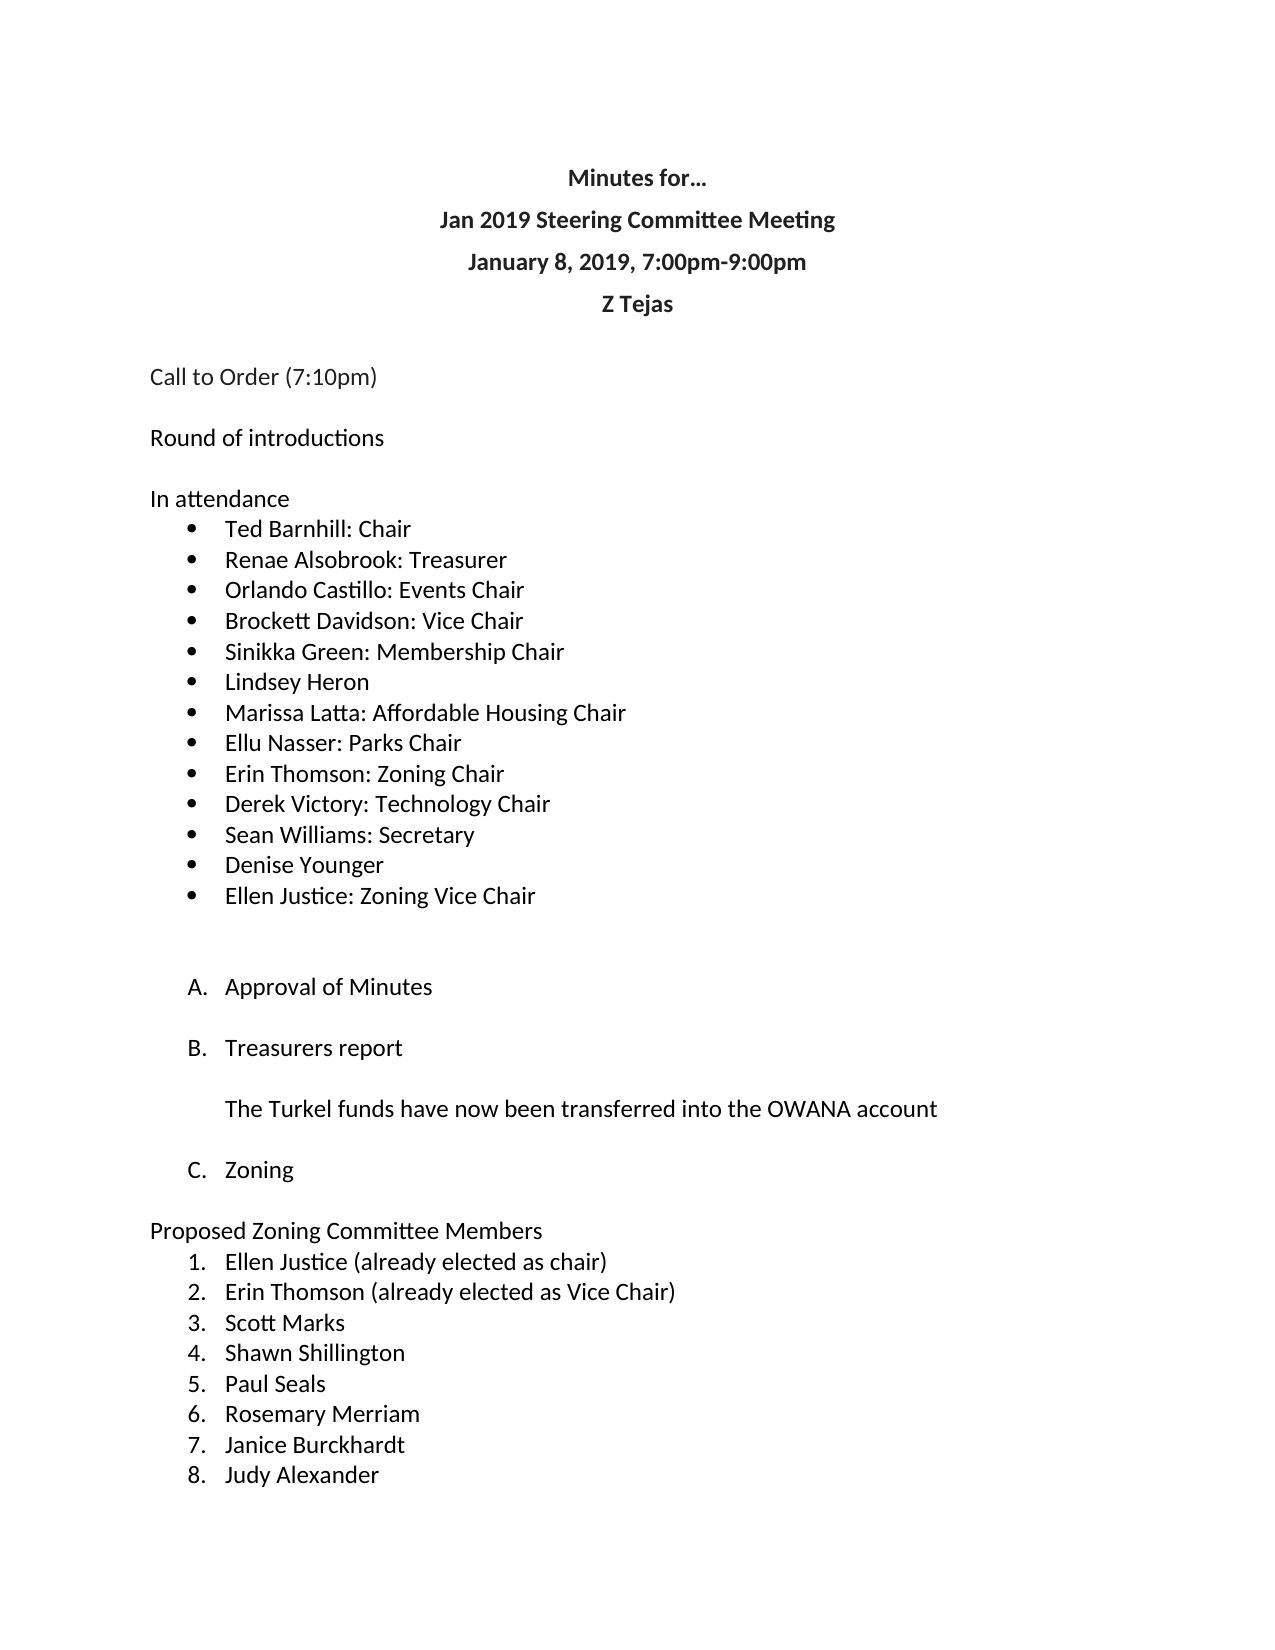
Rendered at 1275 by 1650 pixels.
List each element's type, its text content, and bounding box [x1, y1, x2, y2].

list Treasurers report [187, 1032, 1125, 1093]
list Renae Alsobrook: Treasurer [187, 544, 1125, 574]
list Derek Victory: Technology Chair [187, 788, 1125, 819]
text Minutes for… [150, 150, 1125, 192]
list Approval of Minutes [187, 971, 1125, 1032]
list Judy Alexander [187, 1460, 1125, 1490]
text In attendance [150, 483, 1125, 513]
text The Turkel funds have now been transferred into the OWANA account [225, 1093, 1125, 1154]
list Paul Seals [187, 1368, 1125, 1399]
list Janice Burckhardt [187, 1429, 1125, 1460]
list Ted Barnhill: Chair [187, 513, 1125, 544]
list Ellen Justice (already elected as chair) [187, 1246, 1125, 1277]
list Denise Younger [187, 849, 1125, 880]
list Ellu Nasser: Parks Chair [187, 727, 1125, 758]
list Zoning [187, 1154, 1125, 1185]
text Proposed Zoning Committee Members [150, 1216, 1125, 1246]
list Scott Marks [187, 1307, 1125, 1338]
list Orlando Castillo: Events Chair [187, 574, 1125, 605]
list Rosemary Merriam [187, 1399, 1125, 1429]
list Sinikka Green: Membership Chair [187, 636, 1125, 666]
list Erin Thomson: Zoning Chair [187, 758, 1125, 788]
text Jan 2019 Steering Committee Meeting January 8, 2019, 7:00pm-9:00pm Z Tejas [150, 192, 1125, 319]
list Marissa Latta: Affordable Housing Chair [187, 697, 1125, 727]
text Call to Order (7:10pm) [150, 361, 1125, 422]
list Ellen Justice: Zoning Vice Chair [187, 880, 1125, 910]
text Round of introductions [150, 422, 1125, 452]
list Erin Thomson (already elected as Vice Chair) [187, 1277, 1125, 1307]
list Brockett Davidson: Vice Chair [187, 605, 1125, 636]
list Sean Williams: Secretary [187, 819, 1125, 849]
list Shawn Shillington [187, 1338, 1125, 1368]
list Lindsey Heron [187, 666, 1125, 697]
